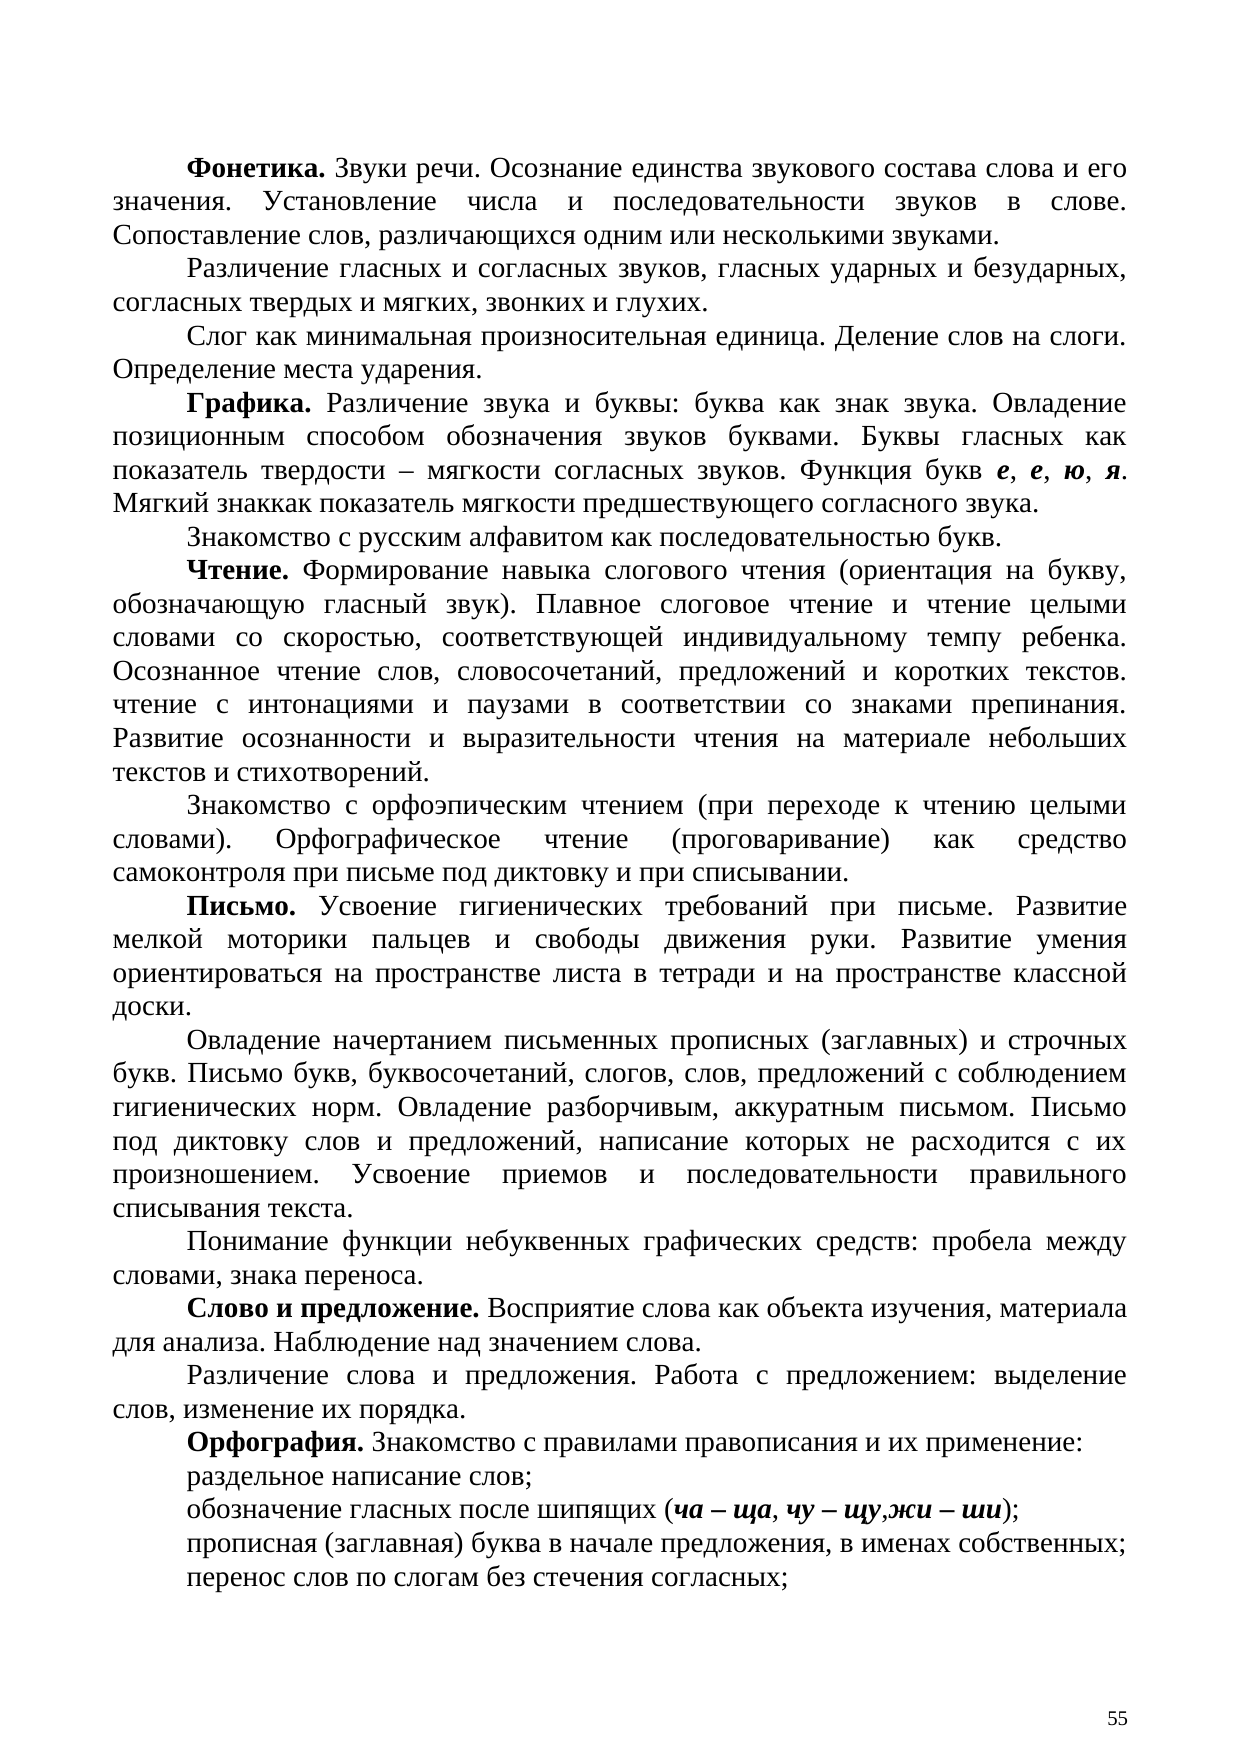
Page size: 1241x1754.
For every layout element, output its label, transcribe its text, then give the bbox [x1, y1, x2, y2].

text Слог как минимальная произносительная единица. Деление слов на слоги. Определение места ударения. [112, 318, 1128, 385]
text обозначение гласных после шипящих (ча – ща, чу – щу,жи – ши); [112, 1492, 1128, 1525]
text Знакомство с орфоэпическим чтением (при переходе к чтению целыми словами). Орфографическое чтение (проговаривание) как средство самоконтроля при письме под диктовку и при списывании. [112, 787, 1128, 888]
text Различение гласных и согласных звуков, гласных ударных и безударных, согласных твердых и мягких, звонких и глухих. [112, 251, 1128, 318]
text Понимание функции небуквенных графических средств: пробела между словами, знака переноса. [112, 1223, 1128, 1290]
text Фонетика. Звуки речи. Осознание единства звукового состава слова и его значения. Установление числа и последовательности звуков в слове. Сопоставление слов, различающихся одним или несколькими звуками. [112, 150, 1128, 251]
text Графика. Различение звука и буквы: буква как знак звука. Овладение позиционным способом обозначения звуков буквами. Буквы гласных как показатель твердости – мягкости согласных звуков. Функция букв е, е, ю, я. Мягкий знаккак показатель мягкости предшествующего согласного звука. [112, 385, 1128, 519]
text Овладение начертанием письменных прописных (заглавных) и строчных букв. Письмо букв, буквосочетаний, слогов, слов, предложений с соблюдением гигиенических норм. Овладение разборчивым, аккуратным письмом. Письмо под диктовку слов и предложений, написание которых не расходится с их произношением. Усвоение приемов и последовательности правильного списывания текста. [112, 1022, 1128, 1223]
text Орфография. Знакомство с правилами правописания и их применение: [112, 1424, 1128, 1458]
text Письмо. Усвоение гигиенических требований при письме. Развитие мелкой моторики пальцев и свободы движения руки. Развитие умения ориентироваться на пространстве листа в тетради и на пространстве классной доски. [112, 888, 1128, 1022]
text Знакомство с русским алфавитом как последовательностью букв. [112, 519, 1128, 552]
text Слово и предложение. Восприятие слова как объекта изучения, материала для анализа. Наблюдение над значением слова. [112, 1290, 1128, 1357]
text прописная (заглавная) буква в начале предложения, в именах собственных; [112, 1525, 1128, 1559]
text раздельное написание слов; [112, 1458, 1128, 1492]
text Различение слова и предложения. Работа с предложением: выделение слов, изменение их порядка. [112, 1357, 1128, 1424]
text перенос слов по слогам без стечения согласных; [112, 1559, 1128, 1592]
text Чтение. Формирование навыка слогового чтения (ориентация на букву, обозначающую гласный звук). Плавное слоговое чтение и чтение целыми словами со скоростью, соответствующей индивидуальному темпу ребенка. Осознанное чтение слов, словосочетаний, предложений и коротких текстов. чтение с интонациями и паузами в соответствии со знаками препинания. Развитие осознанности и выразительности чтения на материале небольших текстов и стихотворений. [112, 552, 1128, 787]
